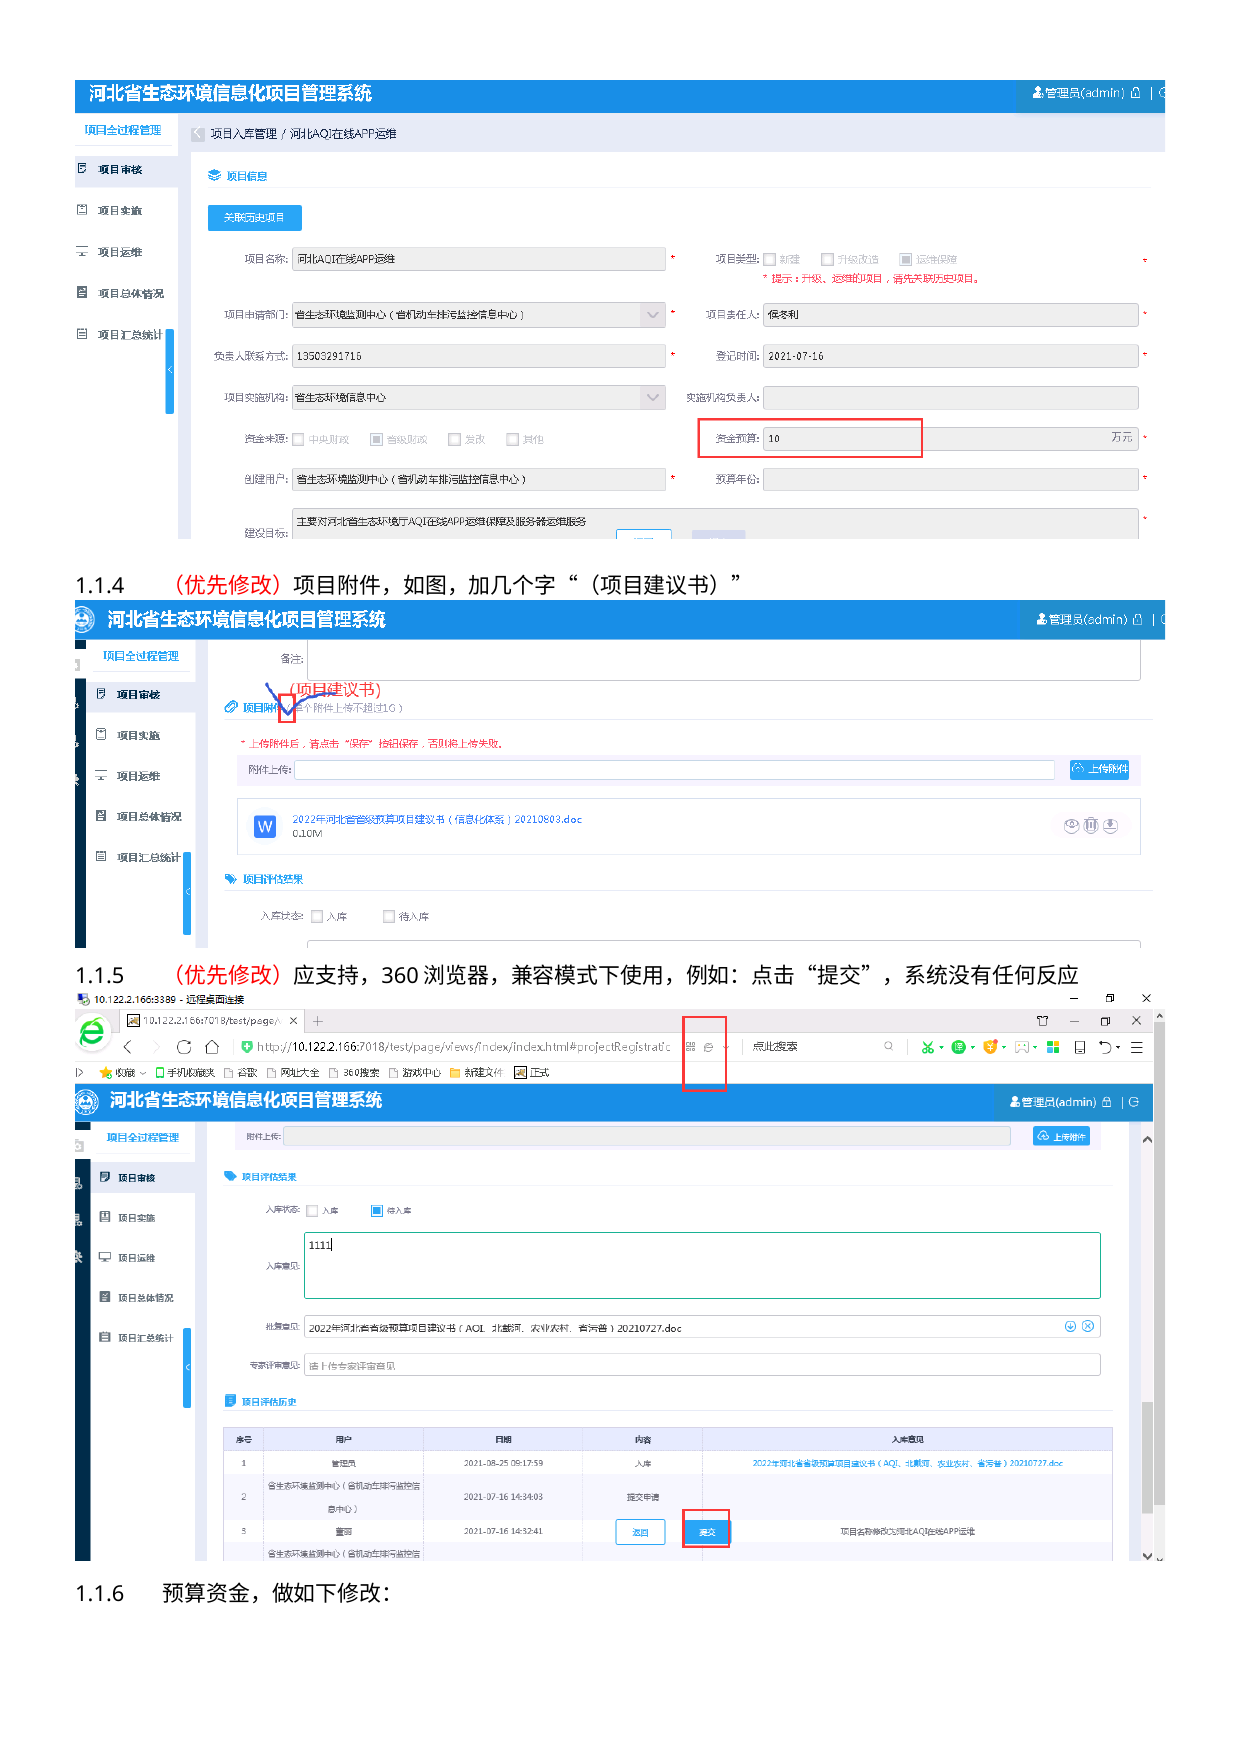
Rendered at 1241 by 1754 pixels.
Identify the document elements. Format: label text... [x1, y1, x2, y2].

picture [75, 600, 1166, 948]
list （优先修改）应支持，360浏览器，兼容模式下使用，例如：点击“提交”，系统没有任何反应 [75, 958, 1165, 990]
list （优先修改）项目附件，如图，加几个字“（项目建议书）” [75, 568, 1165, 600]
picture [75, 80, 1166, 539]
list 预算资金，做如下修改： [75, 1576, 1165, 1608]
picture [75, 990, 1166, 1561]
